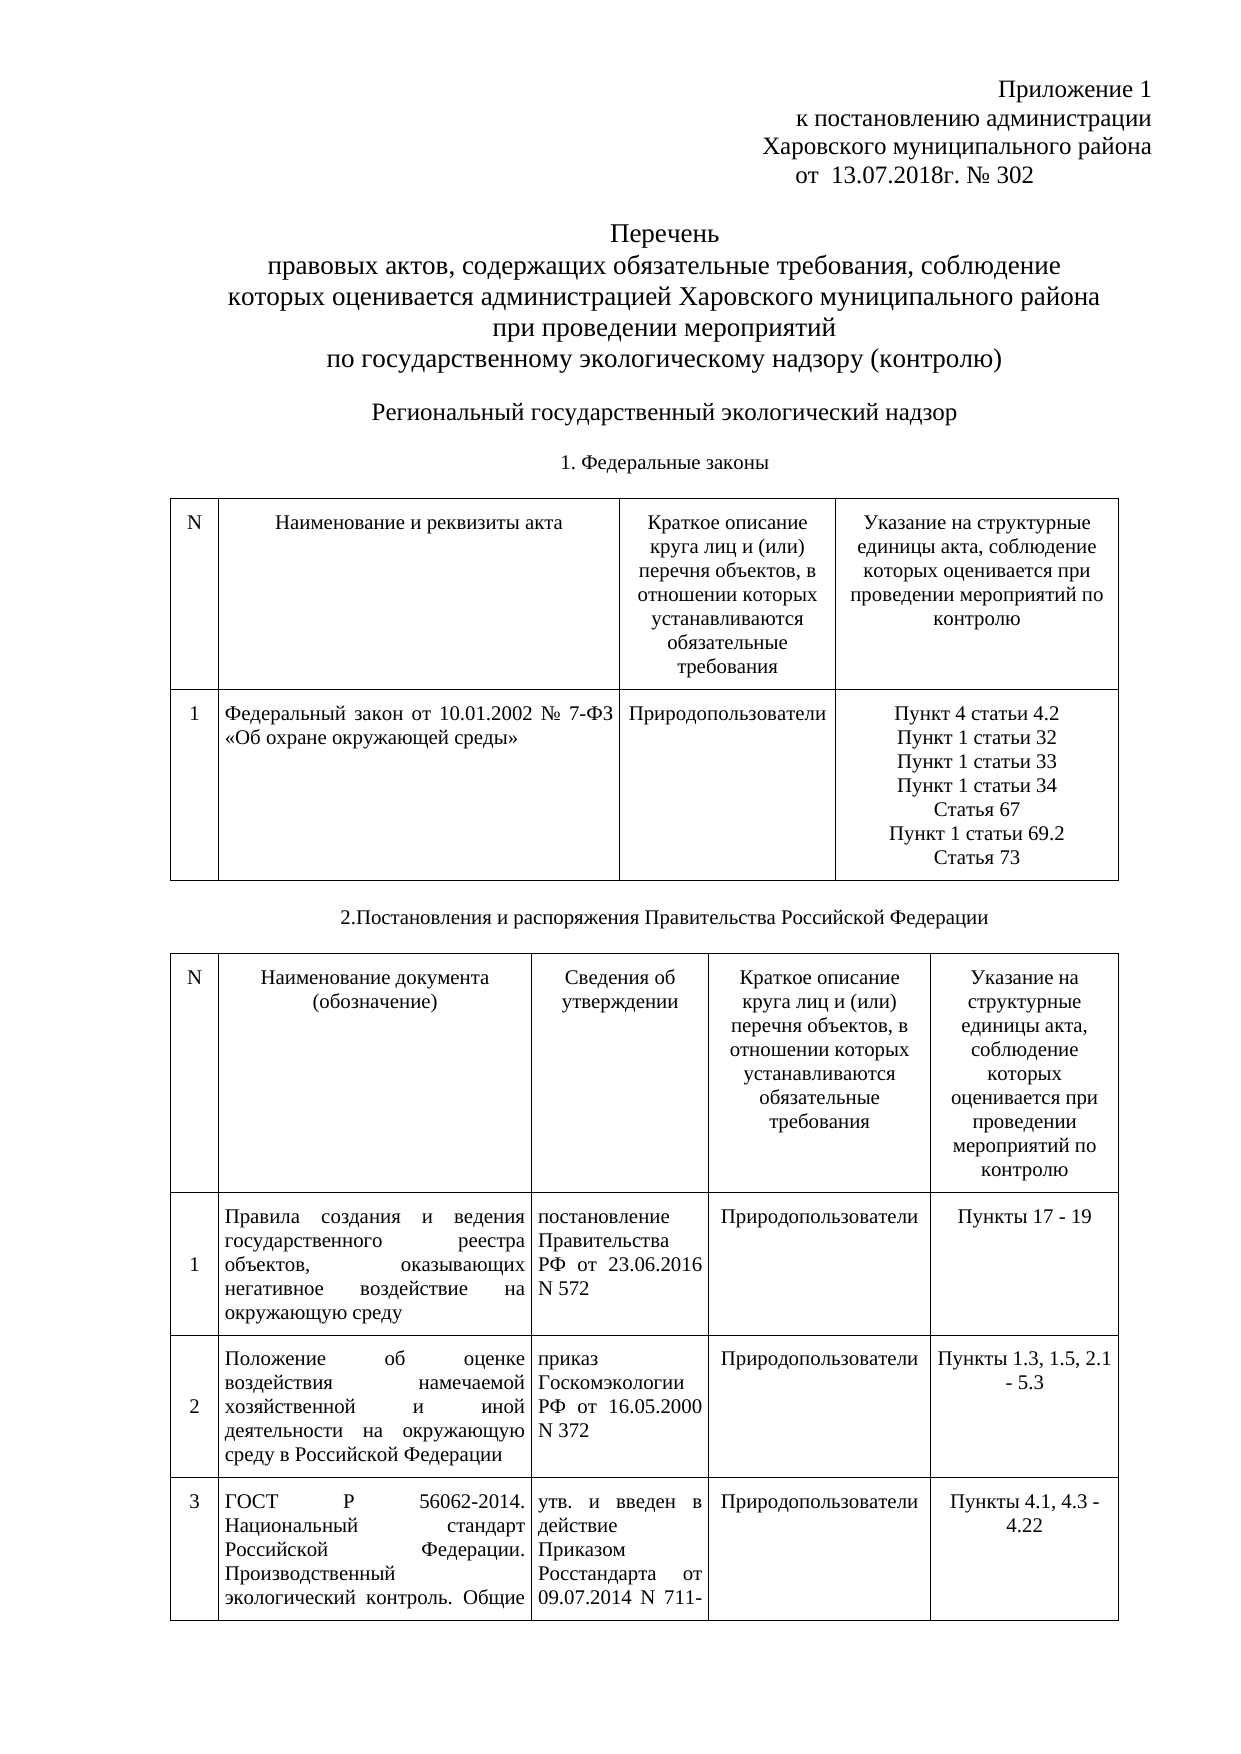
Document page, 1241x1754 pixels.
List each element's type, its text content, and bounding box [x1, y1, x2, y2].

table_header Наименование и реквизиты акта [219, 499, 619, 689]
table_cell Федеральный закон от 10.01.2002 № 7-ФЗ «Об охране окружающей среды» [219, 690, 619, 880]
table_cell Правила создания и ведения государственного реестра объектов, оказывающих негативное воздействие на окружающую среду [219, 1193, 531, 1334]
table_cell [931, 1478, 1118, 1620]
table_cell 2 [171, 1336, 218, 1477]
table_header Наименование документа (обозначение) [219, 954, 531, 1192]
text 1. Федеральные законы [177, 450, 1152, 474]
table_cell Положение об оценке воздействия намечаемой хозяйственной и иной деятельности на окружающую среду в Российской Федерации [219, 1336, 531, 1477]
table_header Указание на структурные единицы акта, соблюдение которых оценивается при проведении мероприятий по контролю [836, 499, 1118, 689]
text от 13.07.2018г. № 302 [177, 160, 1152, 189]
table_cell 1 [171, 690, 218, 880]
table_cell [532, 1478, 708, 1620]
table_cell Пункты 1.3, 1.5, 2.1 - 5.3 [931, 1336, 1118, 1477]
table_header Сведения об утверждении [532, 954, 708, 1192]
title при проведении мероприятий [177, 311, 1152, 342]
table_header Краткое описание круга лиц и (или) перечня объектов, в отношении которых устанавливаются обязательные требования [709, 954, 930, 1192]
table_header N [171, 499, 218, 689]
table_cell Природопользователи [620, 690, 835, 880]
table_cell 3 [171, 1478, 218, 1620]
text Региональный государственный экологический надзор [177, 397, 1152, 426]
table_cell Природопользователи [709, 1193, 930, 1334]
title по государственному экологическому надзору (контролю) [177, 342, 1152, 373]
text к постановлению администрации [177, 103, 1152, 131]
table_header N [171, 954, 218, 1192]
table_header Краткое описание круга лиц и (или) перечня объектов, в отношении которых устанавливаются обязательные требования [620, 499, 835, 689]
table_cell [219, 1478, 531, 1620]
table_header Указание на структурные единицы акта, соблюдение которых оценивается при проведении мероприятий по контролю [931, 954, 1118, 1192]
table_cell постановление Правительства РФ от 23.06.2016 N 572 [532, 1193, 708, 1334]
table_cell 1 [171, 1193, 218, 1334]
table_cell Природопользователи [709, 1336, 930, 1477]
title Перечень [177, 218, 1152, 249]
text Приложение 1 [177, 74, 1152, 103]
text 2.Постановления и распоряжения Правительства Российской Федерации [177, 905, 1152, 929]
title которых оценивается администрацией Харовского муниципального района [177, 280, 1152, 311]
table_cell Природопользователи [709, 1478, 930, 1620]
title правовых актов, содержащих обязательные требования, соблюдение [177, 249, 1152, 280]
table_cell приказ Госкомэкологии РФ от 16.05.2000 N 372 [532, 1336, 708, 1477]
table_cell Пункты 17 - 19 [931, 1193, 1118, 1334]
text Харовского муниципального района [177, 131, 1152, 160]
table_cell Пункт 4 статьи 4.2 Пункт 1 статьи 32 Пункт 1 статьи 33 Пункт 1 статьи 34 Статья 67 Пункт 1 статьи 69.2 Статья 73 [836, 690, 1118, 880]
